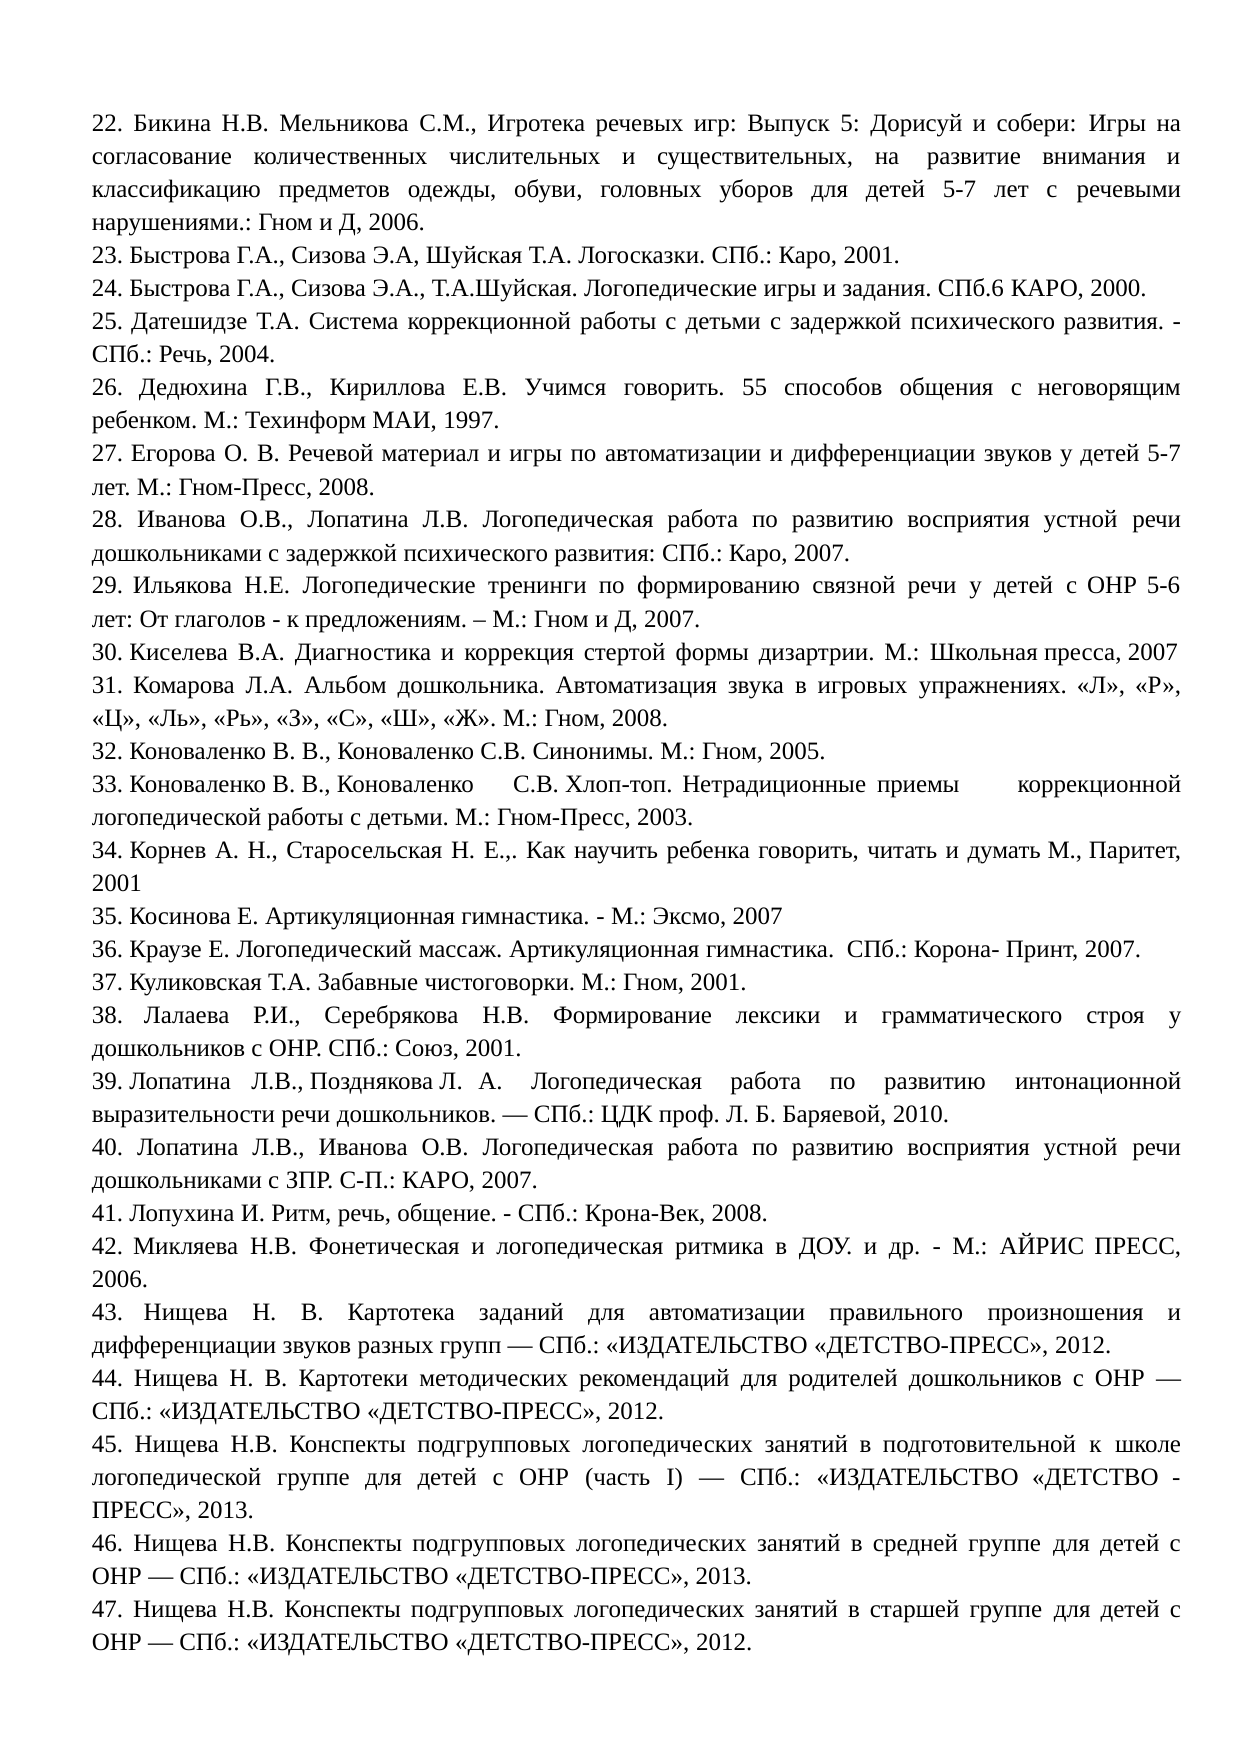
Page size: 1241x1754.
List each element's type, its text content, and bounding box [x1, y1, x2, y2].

list 29. Ильякова Н.Е. Логопедические тренинги по формированию связной речи у детей с ОНР 5-6 лет: От глаголов - к предложениям. – М.: Гном и Д, 2007. [92, 571, 1181, 632]
list 25. Датешидзе Т.А. Система коррекционной работы с детьми с задержкой психического развития. - СПб.: Речь, 2004. [92, 306, 1181, 368]
list 42. Микляева Н.В. Фонетическая и логопедическая ритмика в ДОУ. и др. - М.: АЙРИС ПРЕСС, 2006. [92, 1231, 1181, 1293]
list 34. Корнев А. Н., Старосельская Н. Е.,. Как научить ребенка говорить, читать и думать М., Паритет, 2001 [92, 835, 1181, 897]
list 45. Нищева Н.В. Конспекты подгрупповых логопедических занятий в подготовительной к школе логопедической группе для детей с ОНР (часть I) — СПб.: «ИЗДАТЕЛЬСТВО «ДЕТСТВО - ПРЕСС», 2013. [92, 1429, 1181, 1524]
list 33. Коноваленко В. В., Коноваленко С.В. Хлоп-топ. Нетрадиционные приемы коррекционной логопедической работы с детьми. М.: Гном-Пресс, 2003. [92, 769, 1181, 831]
list 44. Нищева Н. В. Картотеки методических рекомендаций для родителей дошкольников с ОНР — СПб.: «ИЗДАТЕЛЬСТВО «ДЕТСТВО-ПРЕСС», 2012. [92, 1363, 1181, 1425]
list 22. Бикина Н.В. Мельникова С.М., Игротека речевых игр: Выпуск 5: Дорисуй и собери: Игры на согласование количественных числительных и существительных, на развитие внимания и классификацию предметов одежды, обуви, головных уборов для детей 5-7 лет с речевыми нарушениями.: Гном и Д, 2006. [92, 108, 1181, 236]
list 36. Краузе Е. Логопедический массаж. Артикуляционная гимнастика. СПб.: Корона- Принт, 2007. [92, 934, 1181, 963]
list 47. Нищева Н.В. Конспекты подгрупповых логопедических занятий в старшей группе для детей с ОНР — СПб.: «ИЗДАТЕЛЬСТВО «ДЕТСТВО-ПРЕСС», 2012. [92, 1594, 1181, 1656]
list 28. Иванова О.В., Лопатина Л.В. Логопедическая работа по развитию восприятия устной речи дошкольниками с задержкой психического развития: СПб.: Каро, 2007. [92, 504, 1181, 566]
list 31. Комарова Л.А. Альбом дошкольника. Автоматизация звука в игровых упражнениях. «Л», «Р», «Ц», «Ль», «Рь», «З», «С», «Ш», «Ж». М.: Гном, 2008. [92, 670, 1181, 731]
list 30. Киселева В.А. Диагностика и коррекция стертой формы дизартрии. М.: Школьная пресса, 2007 [92, 637, 1181, 665]
list 41. Лопухина И. Ритм, речь, общение. - СПб.: Крона-Век, 2008. [92, 1198, 1181, 1227]
list 43. Нищева Н. В. Картотека заданий для автоматизации правильного произношения и дифференциации звуков разных групп — СПб.: «ИЗДАТЕЛЬСТВО «ДЕТСТВО-ПРЕСС», 2012. [92, 1297, 1181, 1359]
list 26. Дедюхина Г.В., Кириллова Е.В. Учимся говорить. 55 способов общения с неговорящим ребенком. М.: Техинформ МАИ, 1997. [92, 372, 1181, 434]
list 32. Коноваленко В. В., Коноваленко С.В. Синонимы. М.: Гном, 2005. [92, 736, 1181, 764]
list 40. Лопатина Л.В., Иванова О.В. Логопедическая работа по развитию восприятия устной речи дошкольниками с ЗПР. С-П.: КАРО, 2007. [92, 1132, 1181, 1194]
list 23. Быстрова Г.А., Сизова Э.А, Шуйская Т.А. Логосказки. СПб.: Каро, 2001. [92, 240, 1181, 269]
list 27. Егорова О. В. Речевой материал и игры по автоматизации и дифференциации звуков у детей 5-7 лет. М.: Гном-Пресс, 2008. [92, 438, 1181, 500]
list 37. Куликовская Т.А. Забавные чистоговорки. М.: Гном, 2001. [92, 967, 1181, 996]
list 24. Быстрова Г.А., Сизова Э.А., Т.А.Шуйская. Логопедические игры и задания. СПб.6 КАРО, 2000. [92, 273, 1181, 302]
list 35. Косинова Е. Артикуляционная гимнастика. - М.: Эксмо, 2007 [92, 901, 1181, 929]
list 39. Лопатина Л.В., Позднякова Л. А. Логопедическая работа по развитию интонационной выразительности речи дошкольников. — СПб.: ЦДК проф. Л. Б. Баряевой, 2010. [92, 1066, 1181, 1128]
list 46. Нищева Н.В. Конспекты подгрупповых логопедических занятий в средней группе для детей с ОНР — СПб.: «ИЗДАТЕЛЬСТВО «ДЕТСТВО-ПРЕСС», 2013. [92, 1528, 1181, 1590]
list 38. Лалаева Р.И., Серебрякова Н.В. Формирование лексики и грамматического строя у дошкольников с ОНР. СПб.: Союз, 2001. [92, 1000, 1181, 1062]
